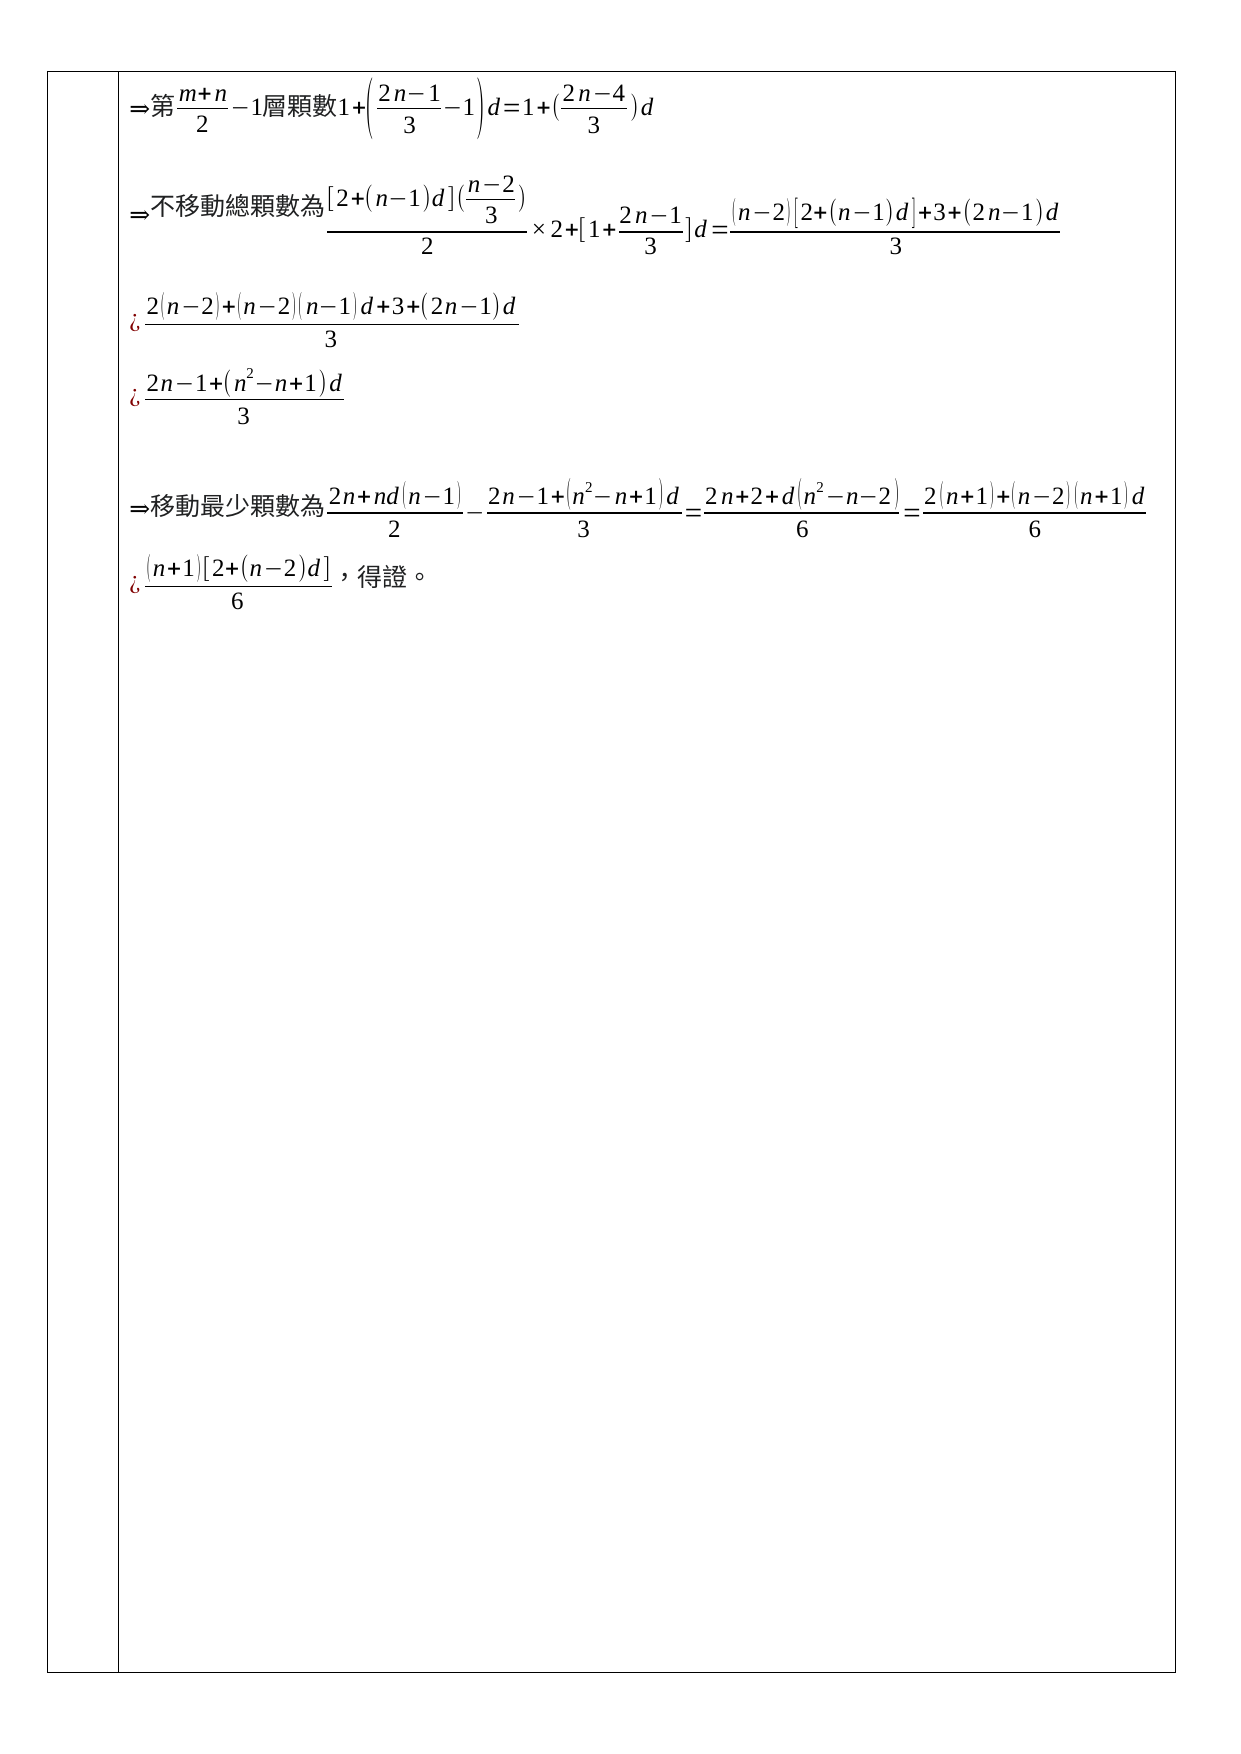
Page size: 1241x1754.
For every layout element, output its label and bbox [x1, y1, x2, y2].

table_header [119, 72, 1175, 1672]
table_header [48, 72, 118, 1672]
